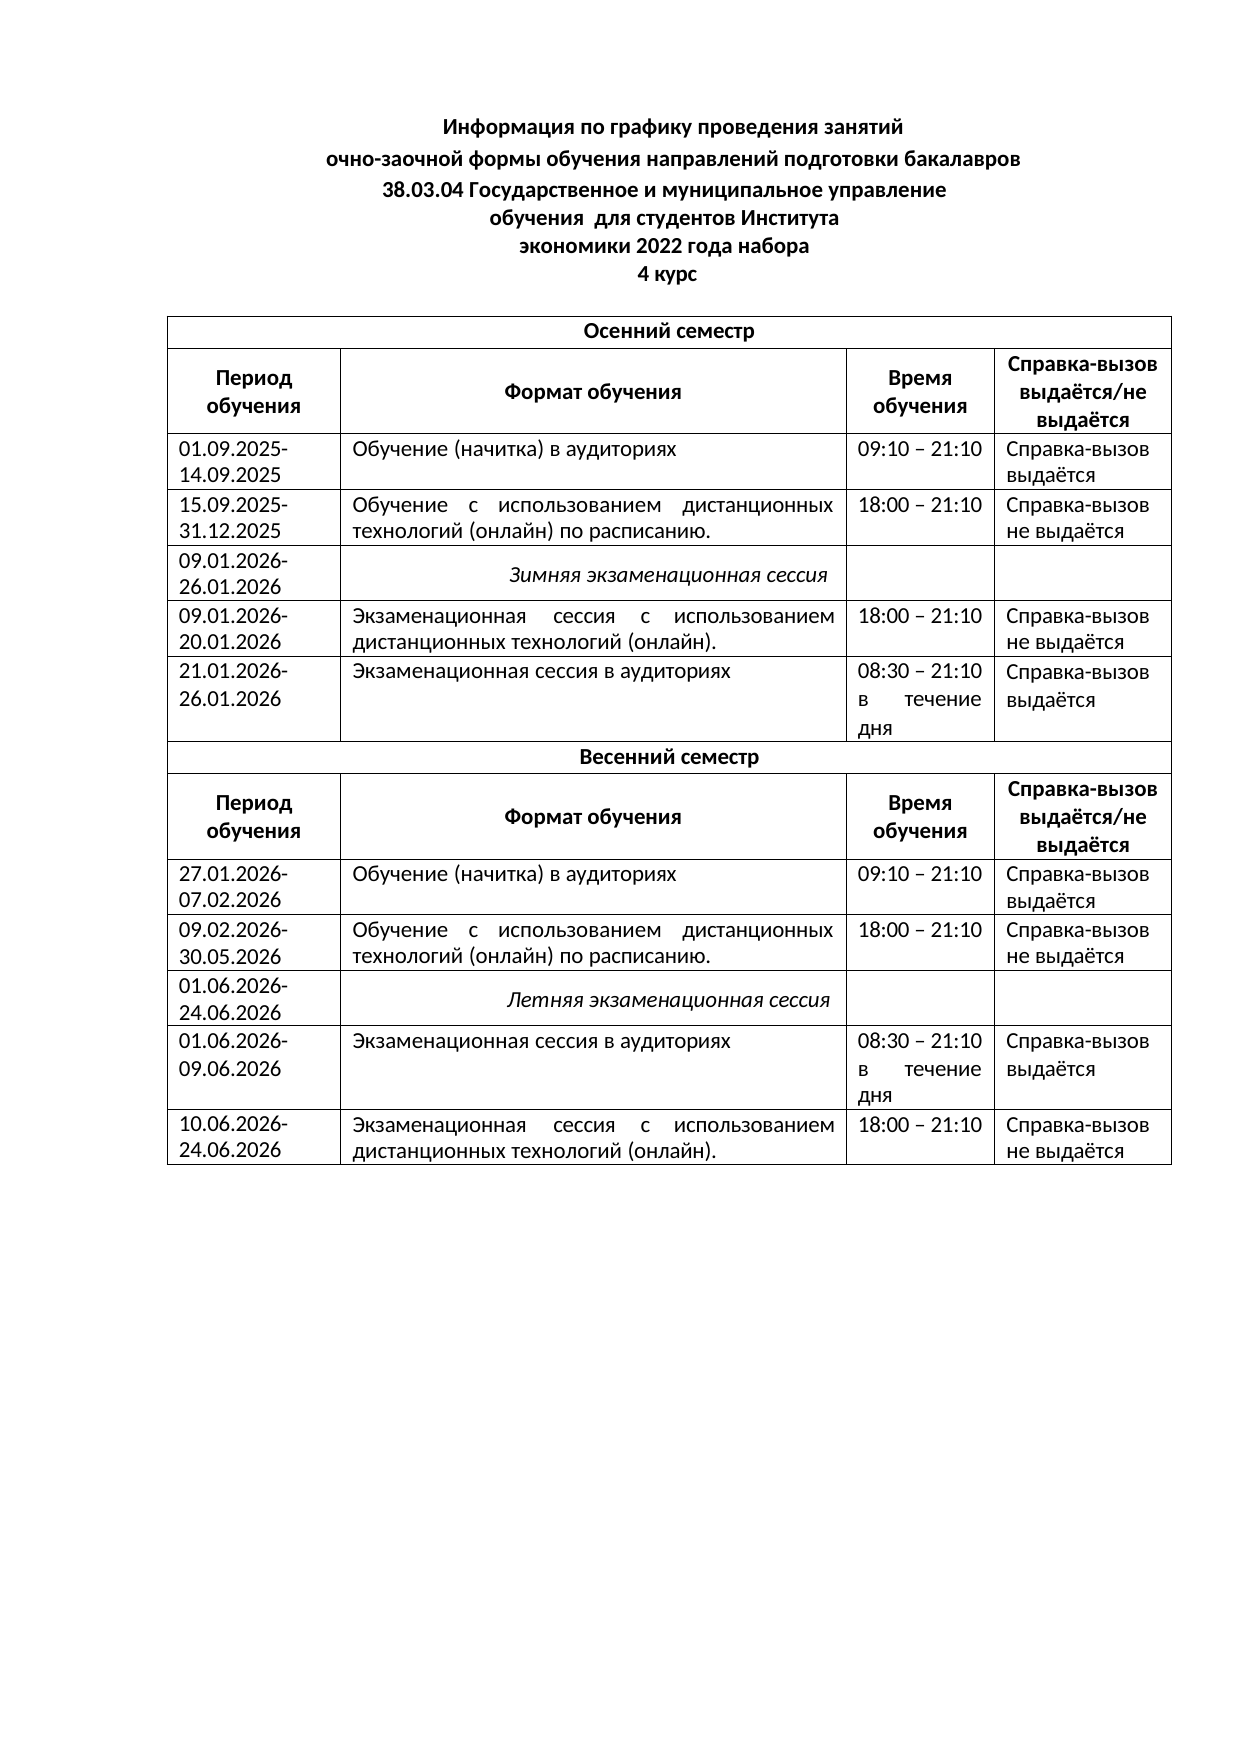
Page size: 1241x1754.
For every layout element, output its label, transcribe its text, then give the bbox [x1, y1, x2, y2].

table_cell Справка-вызов выдаётся [995, 657, 1171, 741]
text очно-заочной формы обучения направлений подготовки бакалавров [195, 144, 1152, 172]
table_cell 01.06.2026- 09.06.2026 [168, 1026, 340, 1109]
table_cell Формат обучения [341, 774, 846, 858]
table_cell 27.01.2026- 07.02.2026 [168, 860, 340, 914]
table_cell 08:30 – 21:10 в течение дня [847, 657, 994, 741]
table_cell 18:00 – 21:10 [847, 1110, 994, 1164]
table_cell [847, 971, 994, 1025]
table_cell Летняя экзаменационная сессия [341, 971, 846, 1025]
table_cell 09.02.2026- 30.05.2026 [168, 915, 340, 970]
table_cell 01.06.2026- 24.06.2026 [168, 971, 340, 1025]
table_cell Справка-вызов выдаётся [995, 434, 1171, 489]
table_cell Экзаменационная сессия в аудиториях [341, 657, 846, 741]
table_cell Справка-вызов не выдаётся [995, 490, 1171, 545]
table_cell [995, 971, 1171, 1025]
table_cell Справка-вызов выдаётся/не выдаётся [995, 349, 1171, 433]
table_cell Справка-вызов выдаётся [995, 860, 1171, 914]
table_cell 09:10 – 21:10 [847, 860, 994, 914]
table_cell Справка-вызов выдаётся/не выдаётся [995, 774, 1171, 858]
table_cell Экзаменационная сессия в аудиториях [341, 1026, 846, 1109]
table_cell Период обучения [168, 349, 340, 433]
table_cell Зимняя экзаменационная сессия [341, 546, 846, 600]
text обучения для студентов Института экономики 2022 года набора [454, 203, 875, 259]
table_cell Справка-вызов не выдаётся [995, 1110, 1171, 1164]
table_cell 08:30 – 21:10 в течение дня [847, 1026, 994, 1109]
table_cell Обучение (начитка) в аудиториях [341, 860, 846, 914]
table_cell Формат обучения [341, 349, 846, 433]
table_cell Справка-вызов не выдаётся [995, 601, 1171, 656]
table_cell 09.01.2026- 20.01.2026 [168, 601, 340, 656]
table_cell Обучение (начитка) в аудиториях [341, 434, 846, 489]
table_cell 10.06.2026-24.06.2026 [168, 1110, 340, 1164]
table_cell Время обучения [847, 349, 994, 433]
table_cell 18:00 – 21:10 [847, 601, 994, 656]
text 38.03.04 Государственное и муниципальное управление [177, 175, 1151, 203]
text Информация по графику проведения занятий [195, 112, 1152, 141]
table_cell Время обучения [847, 774, 994, 858]
table_cell 21.01.2026- 26.01.2026 [168, 657, 340, 741]
table_cell 09.01.2026- 26.01.2026 [168, 546, 340, 600]
table_cell Экзаменационная сессия с использованием дистанционных технологий (онлайн). [341, 601, 846, 656]
table_cell Период обучения [168, 774, 340, 858]
table_cell 18:00 – 21:10 [847, 490, 994, 545]
table_cell 15.09.2025- 31.12.2025 [168, 490, 340, 545]
table_cell [847, 546, 994, 600]
table_cell 18:00 – 21:10 [847, 915, 994, 970]
table_cell Обучение с использованием дистанционных технологий (онлайн) по расписанию. [341, 490, 846, 545]
table_cell Весенний семестр [168, 742, 1171, 773]
table_header Осенний семестр [168, 317, 1171, 348]
text 4 курс [459, 259, 875, 287]
table_cell Экзаменационная сессия с использованием дистанционных технологий (онлайн). [341, 1110, 846, 1164]
table_cell [995, 546, 1171, 600]
table_cell 09:10 – 21:10 [847, 434, 994, 489]
table_cell 01.09.2025- 14.09.2025 [168, 434, 340, 489]
table_cell Обучение с использованием дистанционных технологий (онлайн) по расписанию. [341, 915, 846, 970]
table_cell Справка-вызов выдаётся [995, 1026, 1171, 1109]
table_cell Справка-вызов не выдаётся [995, 915, 1171, 970]
